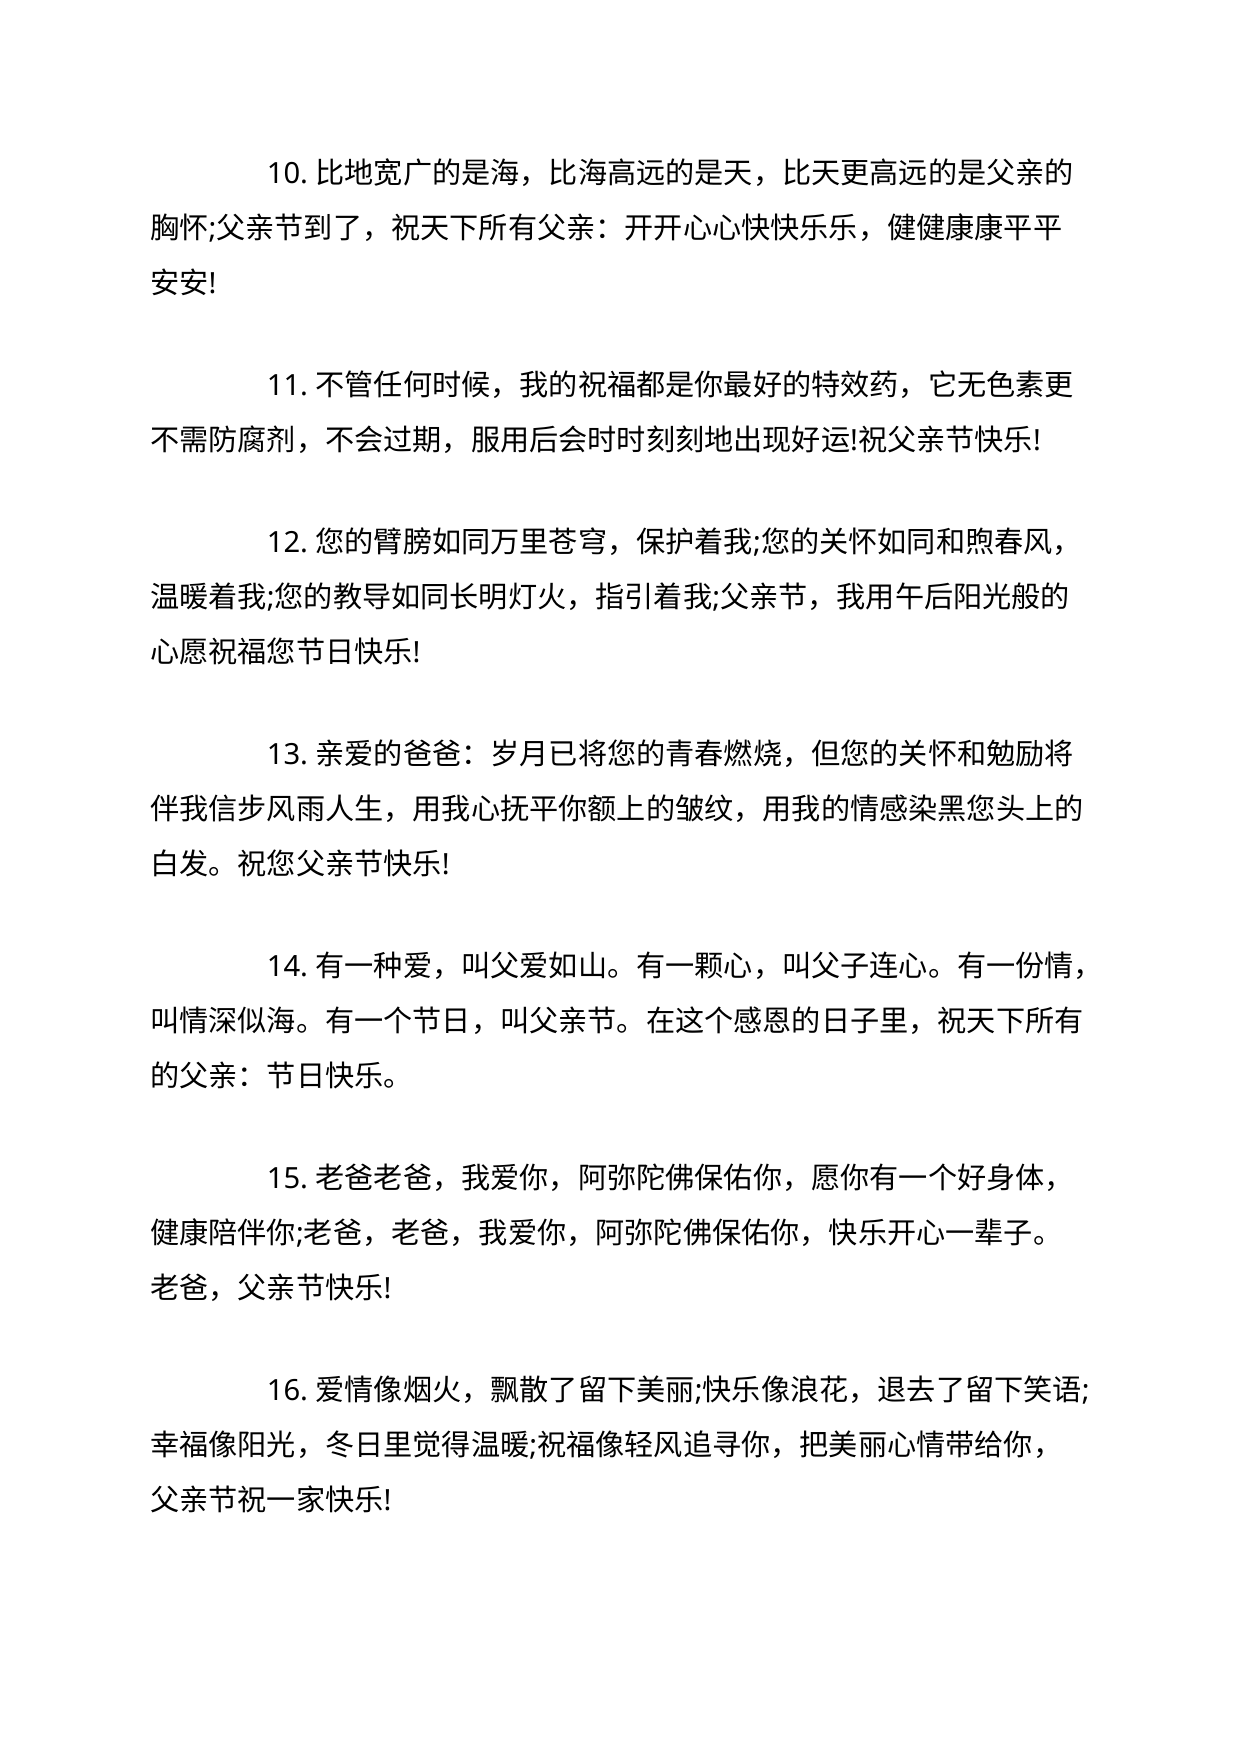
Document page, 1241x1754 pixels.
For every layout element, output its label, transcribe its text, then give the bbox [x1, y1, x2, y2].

text 10. 比地宽广的是海，比海高远的是天，比天更高远的是父亲的胸怀;父亲节到了，祝天下所有父亲：开开心心快快乐乐，健健康康平平安安! [150, 150, 1090, 302]
text 15. 老爸老爸，我爱你，阿弥陀佛保佑你，愿你有一个好身体，健康陪伴你;老爸，老爸，我爱你，阿弥陀佛保佑你，快乐开心一辈子。老爸，父亲节快乐! [150, 1154, 1090, 1307]
text 16. 爱情像烟火，飘散了留下美丽;快乐像浪花，退去了留下笑语;幸福像阳光，冬日里觉得温暖;祝福像轻风追寻你，把美丽心情带给你，父亲节祝一家快乐! [150, 1366, 1090, 1519]
text 13. 亲爱的爸爸：岁月已将您的青春燃烧，但您的关怀和勉励将伴我信步风雨人生，用我心抚平你额上的皱纹，用我的情感染黑您头上的白发。祝您父亲节快乐! [150, 731, 1090, 883]
text 14. 有一种爱，叫父爱如山。有一颗心，叫父子连心。有一份情，叫情深似海。有一个节日，叫父亲节。在这个感恩的日子里，祝天下所有的父亲：节日快乐。 [150, 943, 1090, 1095]
text 11. 不管任何时候，我的祝福都是你最好的特效药，它无色素更不需防腐剂，不会过期，服用后会时时刻刻地出现好运!祝父亲节快乐! [150, 362, 1090, 459]
text 12. 您的臂膀如同万里苍穹，保护着我;您的关怀如同和煦春风，温暖着我;您的教导如同长明灯火，指引着我;父亲节，我用午后阳光般的心愿祝福您节日快乐! [150, 519, 1090, 671]
